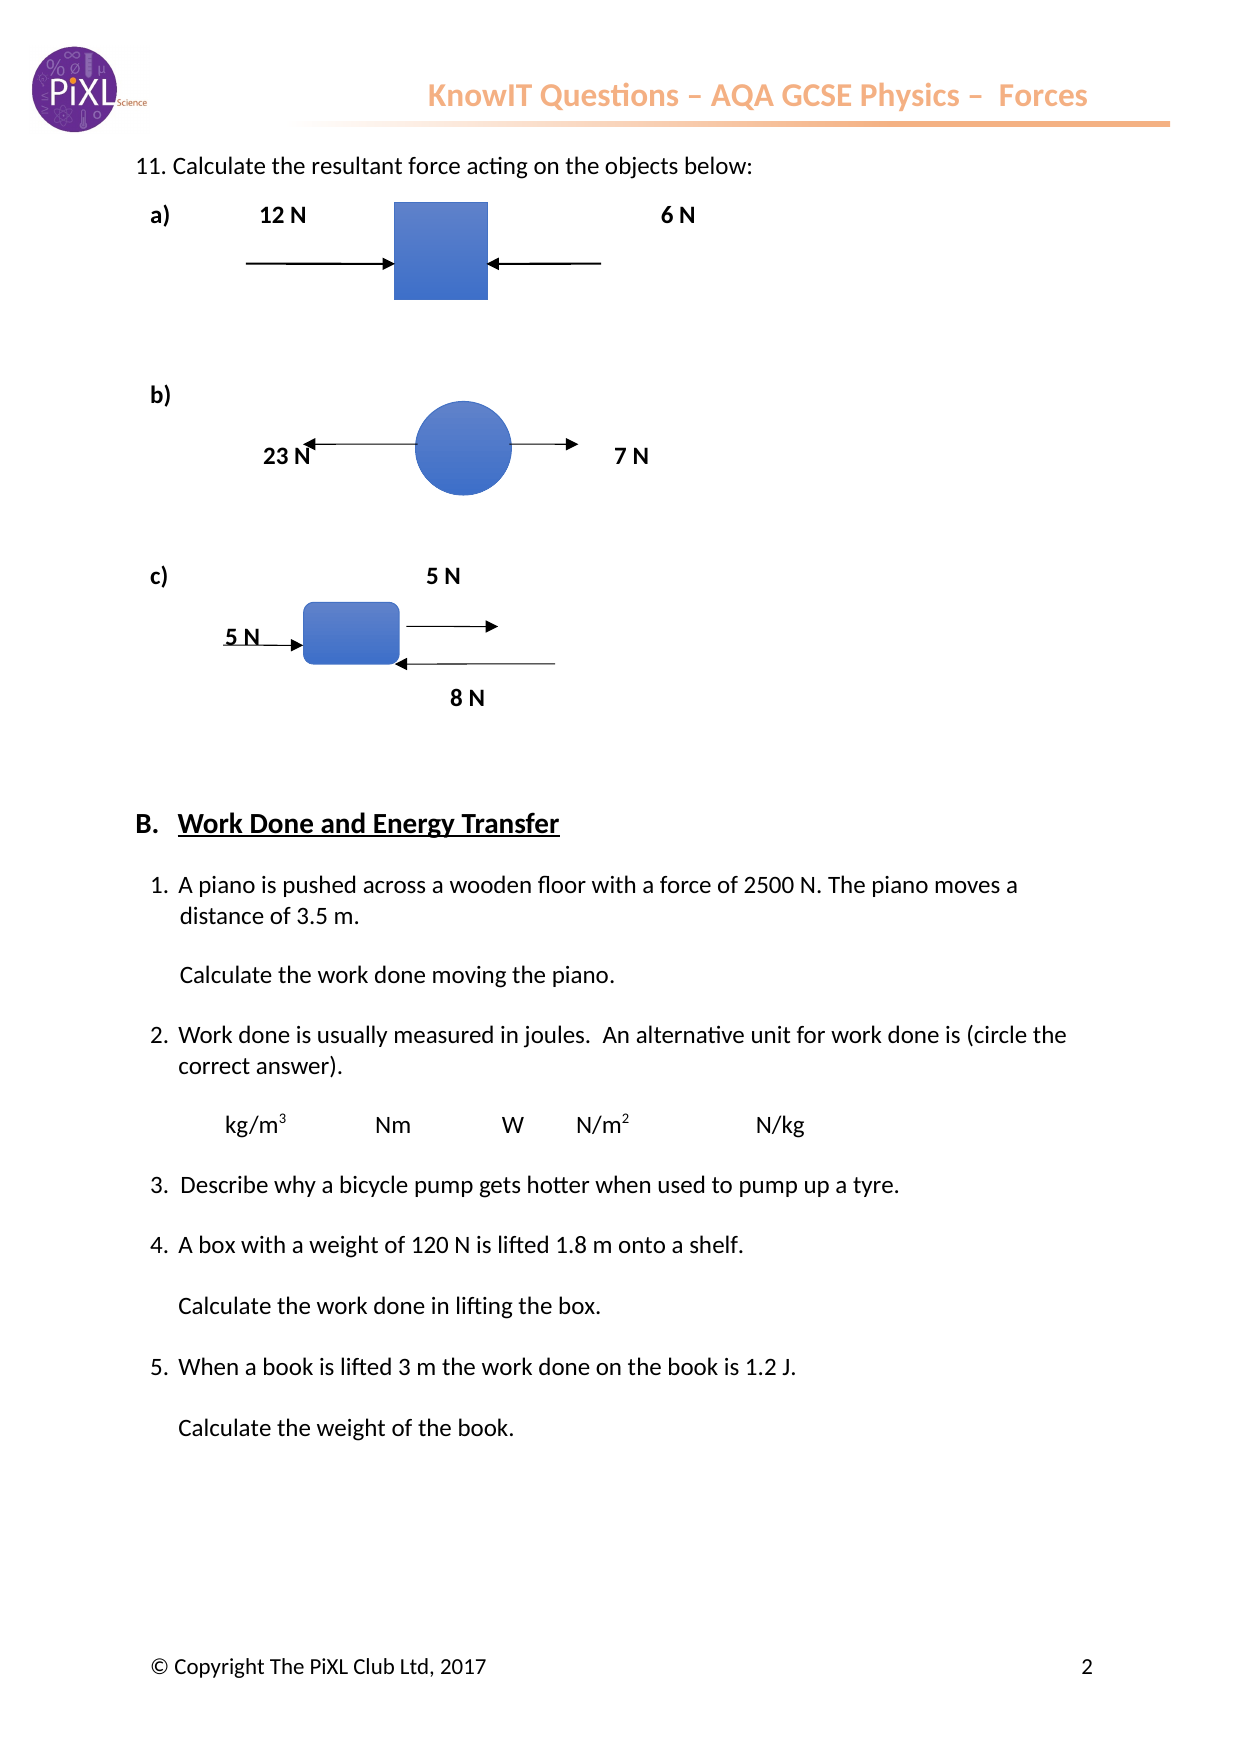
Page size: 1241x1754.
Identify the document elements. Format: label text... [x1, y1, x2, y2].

text 8 N [150, 683, 1093, 713]
text 3. Describe why a bicycle pump gets hotter when used to pump up a tyre. [150, 1169, 1093, 1200]
list Work Done and Energy Transfer [135, 805, 1093, 840]
list A piano is pushed across a wooden floor with a force of 2500 N. The piano moves a distance of 3.5 m. [150, 869, 1093, 931]
text Calculate the work done in lifting the box. [75, 1290, 1093, 1321]
text 5 N [150, 622, 303, 652]
text 23 N 7 N [507, 440, 1093, 471]
text b) [150, 379, 1093, 410]
picture [29, 45, 150, 134]
text 23 N 7 N [150, 440, 420, 471]
text a) 12 N 6 N [150, 199, 1093, 230]
list When a book is lifted 3 m the work done on the book is 1.2 J. [150, 1351, 1093, 1382]
list Work done is usually measured in joules. An alternative unit for work done is (circle the correct answer). [150, 1019, 1093, 1080]
list Calculate the resultant force acting on the objects below: [135, 150, 1093, 181]
text kg/m3 Nm W N/m2 N/kg [75, 1109, 1093, 1140]
text 5 N [400, 622, 1093, 652]
text Calculate the weight of the book. [75, 1412, 1093, 1443]
text c) 5 N [150, 561, 1093, 591]
text Calculate the work done moving the piano. [179, 960, 1093, 990]
list A box with a weight of 120 N is lifted 1.8 m onto a shelf. [150, 1229, 1093, 1259]
